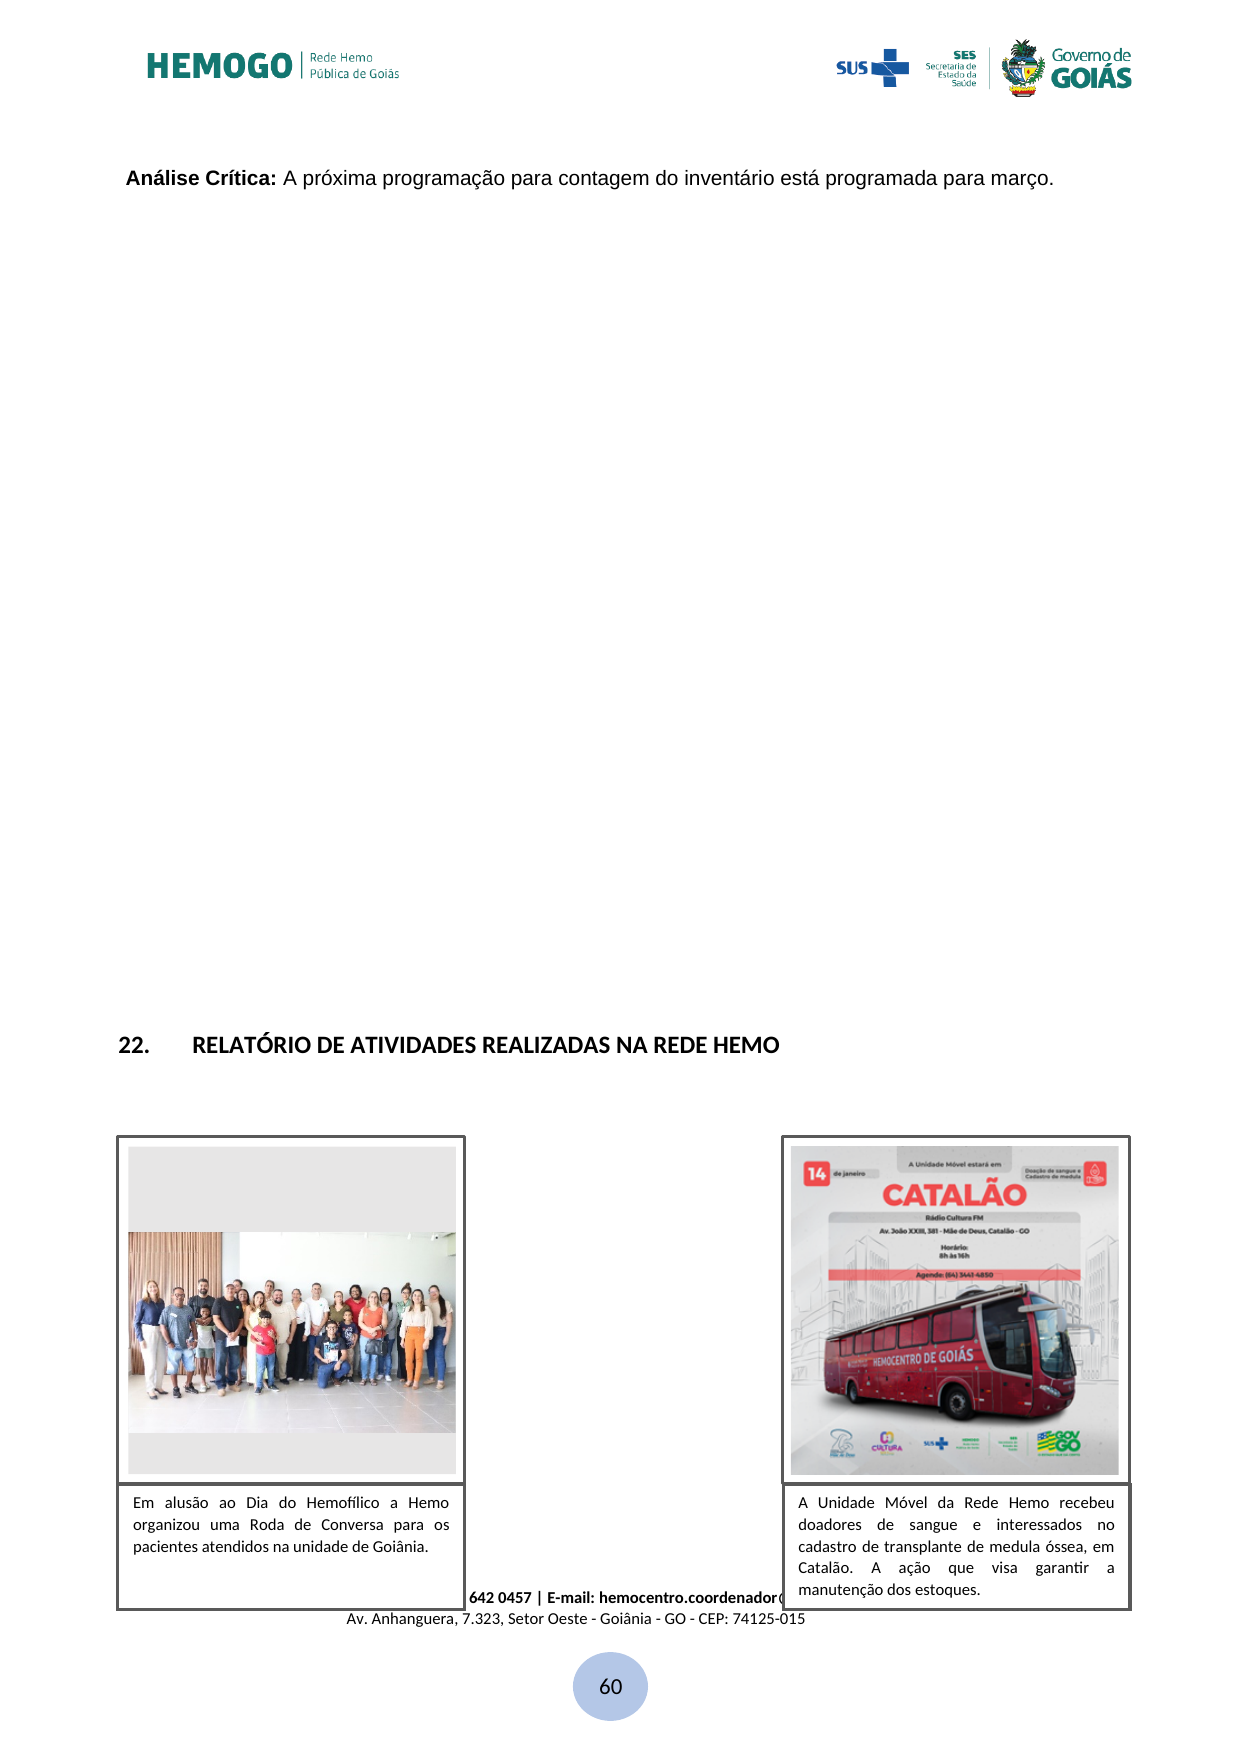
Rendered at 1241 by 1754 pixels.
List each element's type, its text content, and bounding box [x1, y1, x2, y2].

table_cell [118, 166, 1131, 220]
picture [776, 5, 1172, 116]
picture [128, 1232, 456, 1433]
picture [112, 18, 478, 105]
picture [790, 1146, 1119, 1475]
subtitle RELATÓRIO DE ATIVIDADES REALIZADAS NA REDE HEMO [118, 1029, 1137, 1060]
